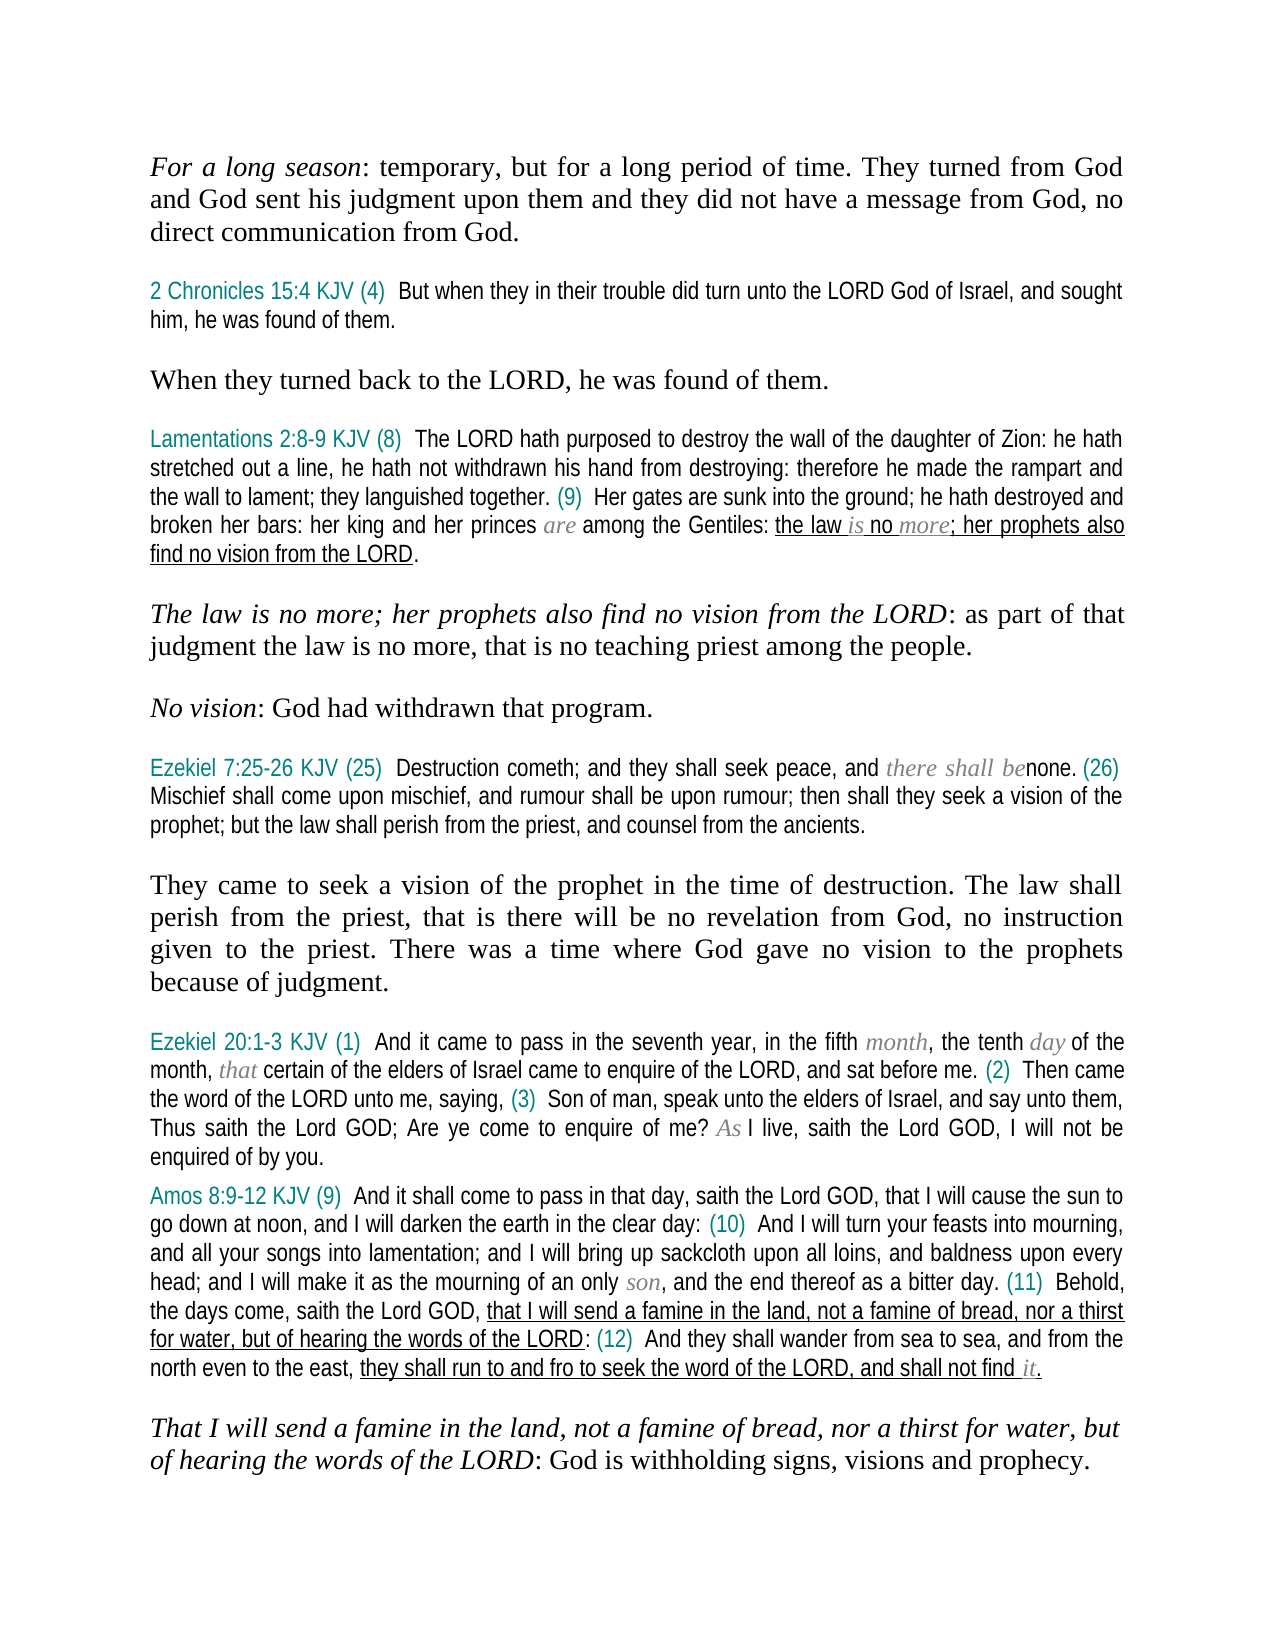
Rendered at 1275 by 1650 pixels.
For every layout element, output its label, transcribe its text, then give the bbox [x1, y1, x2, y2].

text Lamentations 2:8-9 KJV (8) The LORD hath purposed to destroy the wall of the daughter of Zion: he hath stretched out a line, he hath not withdrawn his hand from destroying: therefore he made the rampart and the wall to lament; they languished together. (9) Her gates are sunk into the ground; he hath destroyed and broken her bars: her king and her princes are among the Gentiles: the law is no more; her prophets also find no vision from the LORD. [150, 424, 1125, 568]
text That I will send a famine in the land, not a famine of bread, nor a thirst for water, but of hearing the words of the LORD: God is withholding signs, visions and prophecy. [150, 1411, 1125, 1476]
text For a long season: temporary, but for a long period of time. They turned from God and God sent his judgment upon them and they did not have a message from God, no direct communication from God. [150, 150, 1125, 247]
text They came to seek a vision of the prophet in the time of destruction. The law shall perish from the priest, that is there will be no revelation from God, no instruction given to the priest. There was a time where God gave no vision to the prophets because of judgment. [150, 868, 1125, 997]
text Ezekiel 20:1-3 KJV (1) And it came to pass in the seventh year, in the fifth month, the tenth day of the month, that certain of the elders of Israel came to enquire of the LORD, and sat before me. (2) Then came the word of the LORD unto me, saying, (3) Son of man, speak unto the elders of Israel, and say unto them, Thus saith the Lord GOD; Are ye come to enquire of me? As I live, saith the Lord GOD, I will not be enquired of by you. [150, 1027, 1125, 1170]
text Ezekiel 7:25-26 KJV (25) Destruction cometh; and they shall seek peace, and there shall benone. (26) Mischief shall come upon mischief, and rumour shall be upon rumour; then shall they seek a vision of the prophet; but the law shall perish from the priest, and counsel from the ancients. [150, 752, 1125, 839]
text Amos 8:9-12 KJV (9) And it shall come to pass in that day, saith the Lord GOD, that I will cause the sun to go down at noon, and I will darken the earth in the clear day: (10) And I will turn your feasts into mourning, and all your songs into lamentation; and I will bring up sackcloth upon all loins, and baldness upon every head; and I will make it as the mourning of an only son, and the end thereof as a bitter day. (11) Behold, the days come, saith the Lord GOD, that I will send a famine in the land, not a famine of bread, nor a thirst for water, but of hearing the words of the LORD: (12) And they shall wander from sea to sea, and from the north even to the east, they shall run to and fro to seek the word of the LORD, and shall not find it. [150, 1181, 1125, 1382]
text The law is no more; her prophets also find no vision from the LORD: as part of that judgment the law is no more, that is no teaching priest among the people. [150, 597, 1125, 662]
text When they turned back to the LORD, he was found of them. [150, 363, 1125, 395]
text 2 Chronicles 15:4 KJV (4) But when they in their trouble did turn unto the LORD God of Israel, and sought him, he was found of them. [150, 276, 1125, 334]
text No vision: God had withdrawn that program. [150, 691, 1125, 723]
